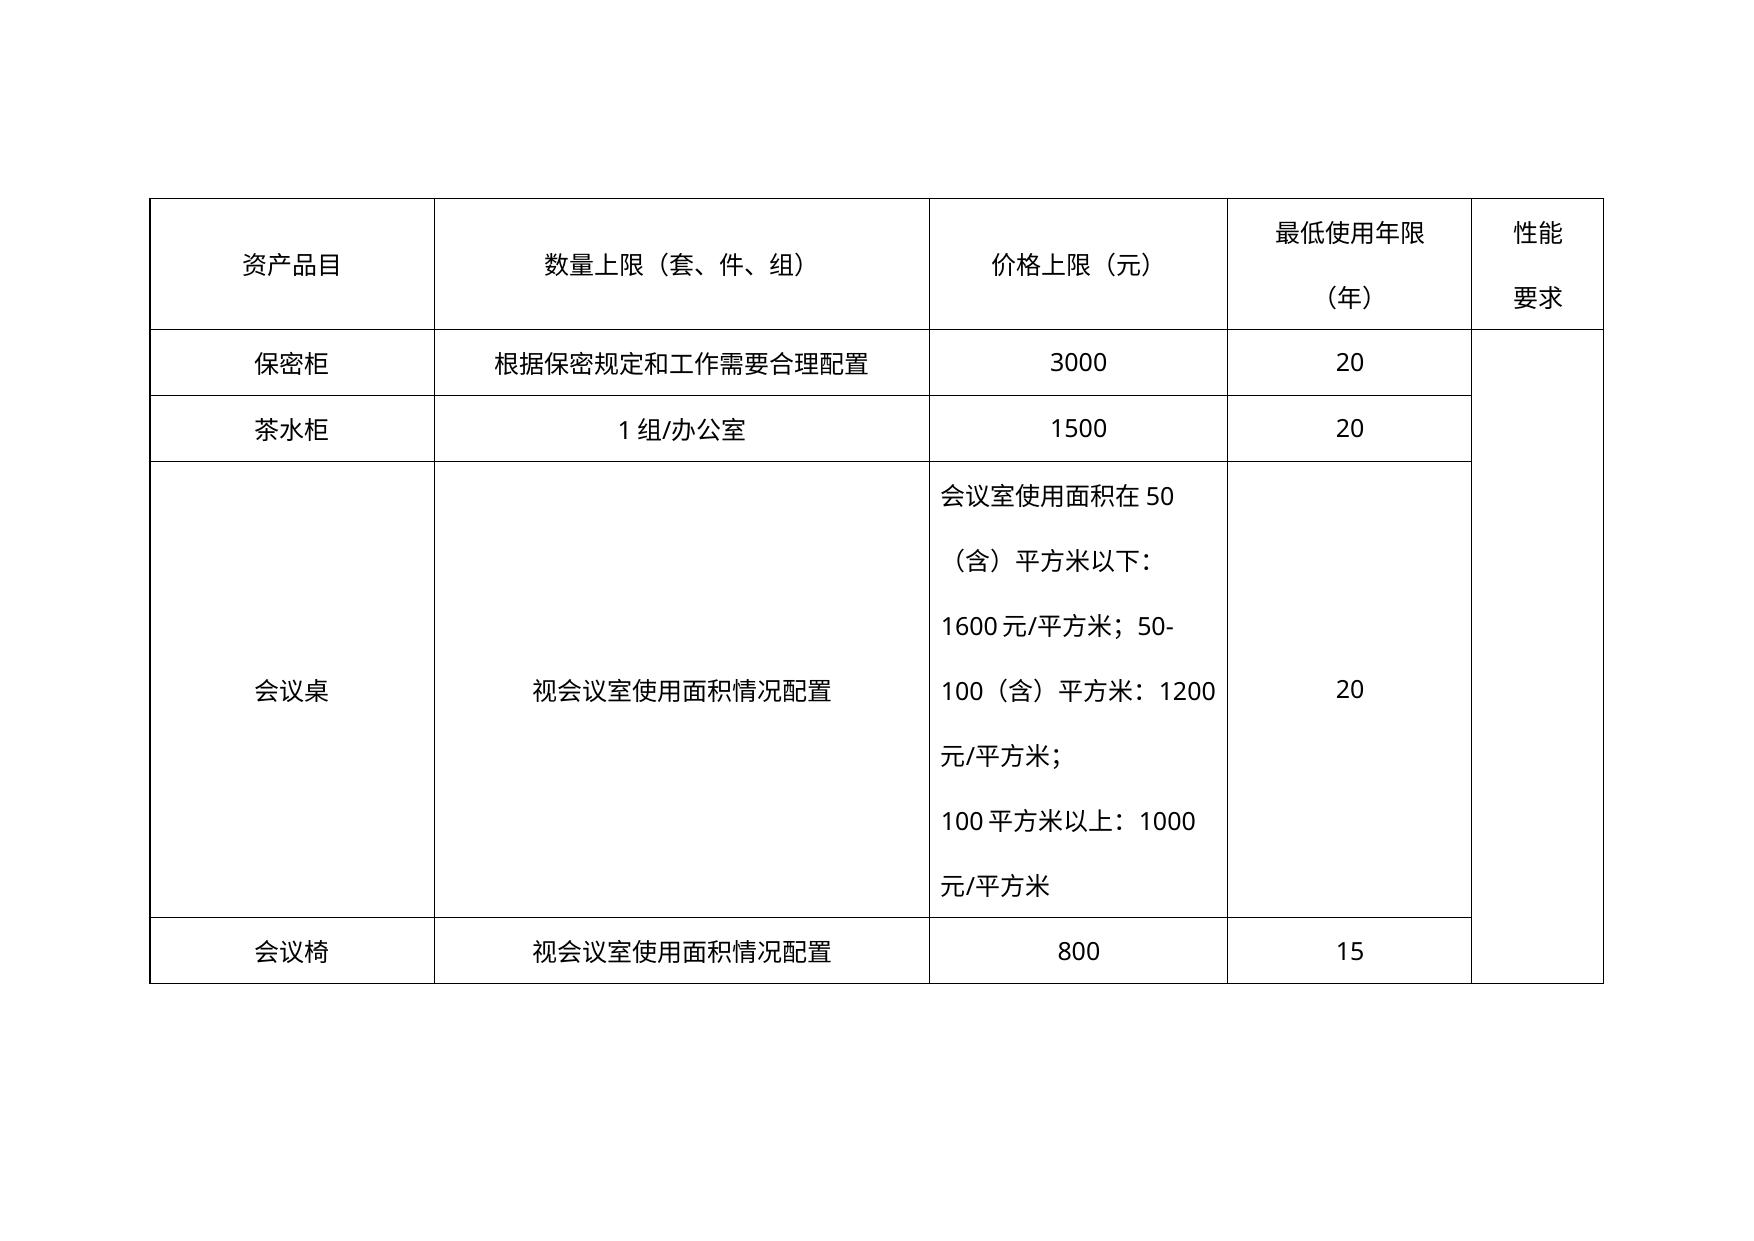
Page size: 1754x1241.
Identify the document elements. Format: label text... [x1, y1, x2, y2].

table_cell 800 [930, 918, 1227, 983]
table_cell 20 [1228, 462, 1471, 917]
table_cell 1500 [930, 396, 1227, 461]
table_header 最低使用年限（年） [1228, 199, 1471, 329]
table_cell 茶水柜 [151, 396, 434, 461]
table_cell 1组/办公室 [435, 396, 929, 461]
table_cell 3000 [930, 330, 1227, 395]
table_header 价格上限（元） [930, 199, 1227, 329]
table_cell 15 [1228, 918, 1471, 983]
table_cell 会议椅 [151, 918, 434, 983]
table_cell 视会议室使用面积情况配置 [435, 918, 929, 983]
table_cell 会议室使用面积在50（含）平方米以下：1600元/平方米；50-100（含）平方米：1200元/平方米； 100平方米以上：1000元/平方米 [930, 462, 1227, 917]
table_cell 20 [1228, 330, 1471, 395]
table_cell 会议桌 [151, 462, 434, 917]
table_header 资产品目 [151, 199, 434, 329]
table_cell 根据保密规定和工作需要合理配置 [435, 330, 929, 395]
table_cell 保密柜 [151, 330, 434, 395]
table_header 数量上限（套、件、组） [435, 199, 929, 329]
table_header 性能 要求 [1472, 199, 1603, 329]
table_cell 视会议室使用面积情况配置 [435, 462, 929, 917]
table_cell 20 [1228, 396, 1471, 461]
